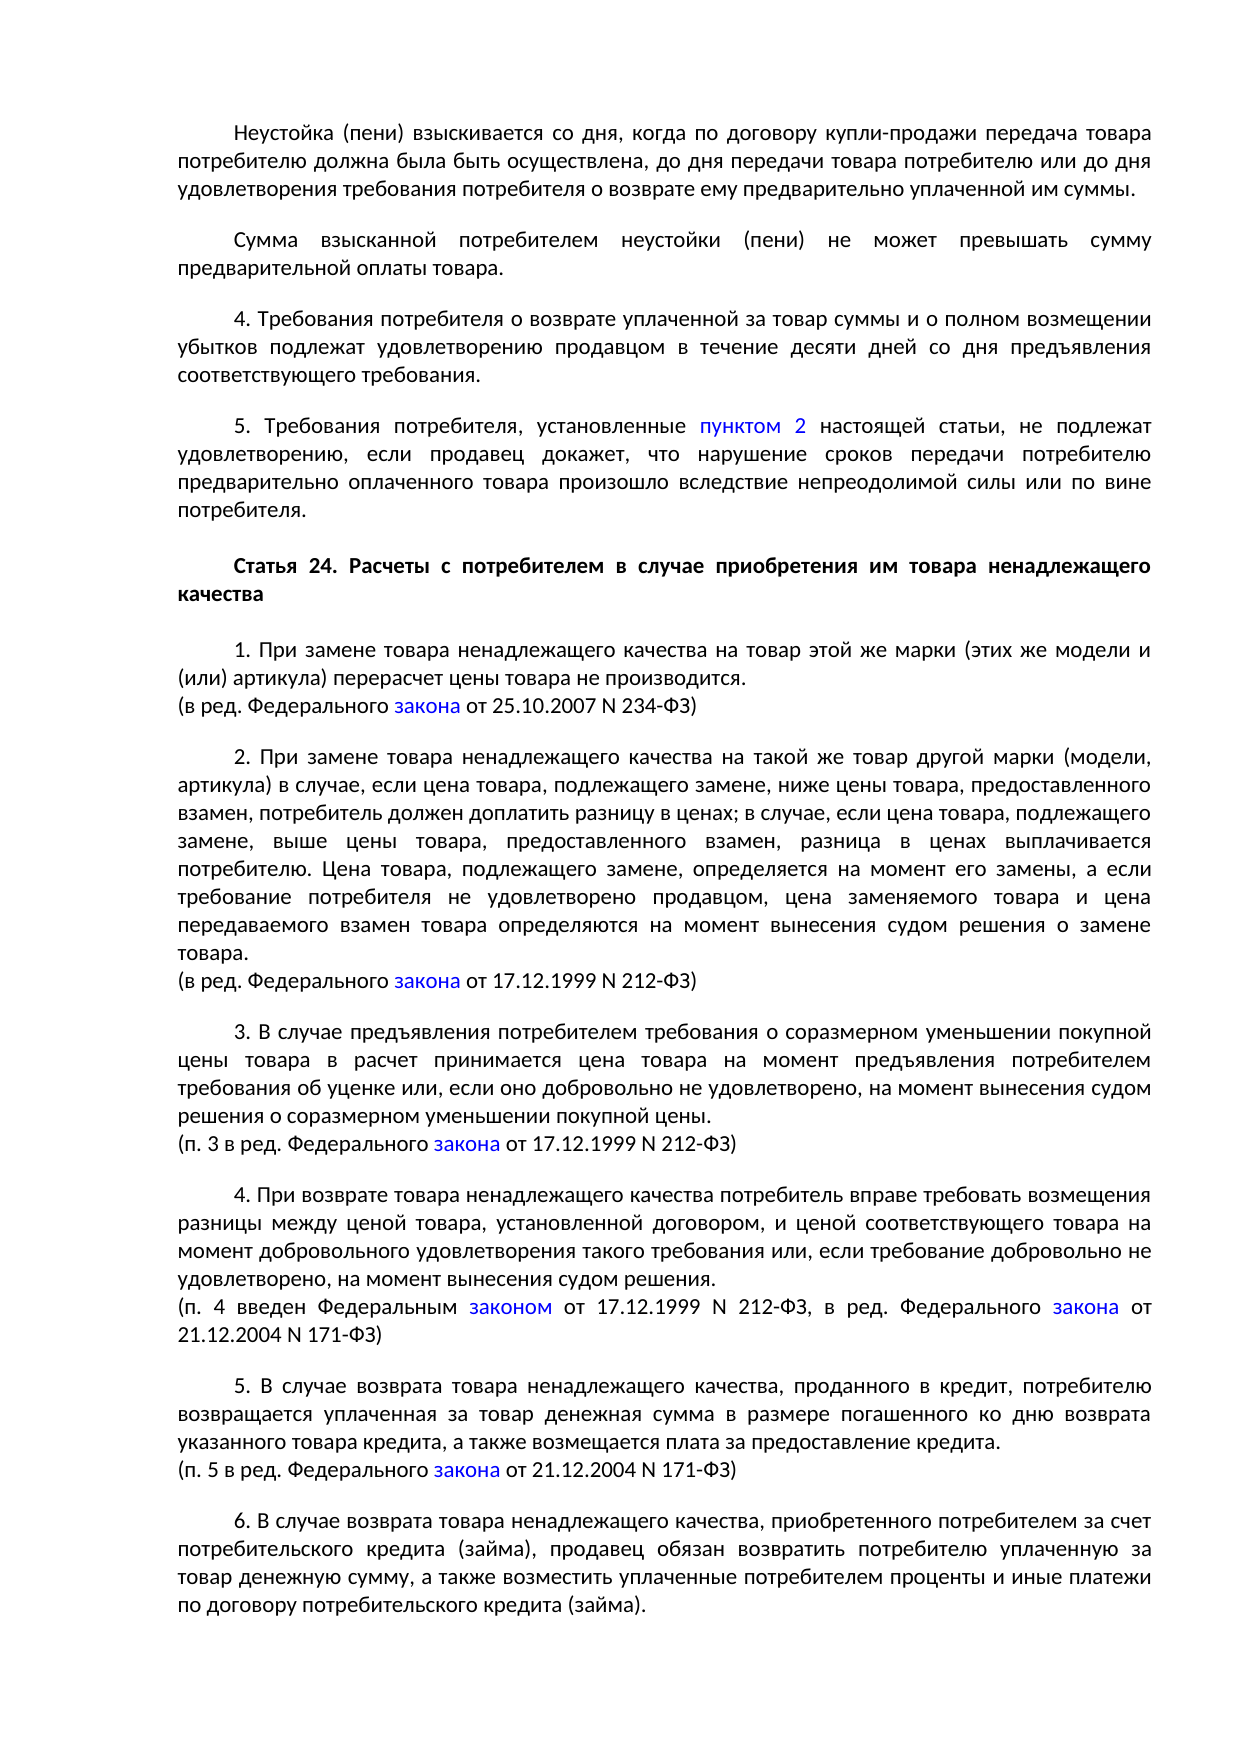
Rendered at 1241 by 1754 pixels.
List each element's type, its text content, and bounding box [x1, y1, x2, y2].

text 6. В случае возврата товара ненадлежащего качества, приобретенного потребителем за счет потребительского кредита (займа), продавец обязан возвратить потребителю уплаченную за товар денежную сумму, а также возместить уплаченные потребителем проценты и иные платежи по договору потребительского кредита (займа). [177, 1506, 1152, 1618]
text (в ред. Федерального закона от 17.12.1999 N 212-ФЗ) [177, 966, 1152, 994]
text 4. Требования потребителя о возврате уплаченной за товар суммы и о полном возмещении убытков подлежат удовлетворению продавцом в течение десяти дней со дня предъявления соответствующего требования. [177, 304, 1152, 388]
text Неустойка (пени) взыскивается со дня, когда по договору купли-продажи передача товара потребителю должна была быть осуществлена, до дня передачи товара потребителю или до дня удовлетворения требования потребителя о возврате ему предварительно уплаченной им суммы. [177, 118, 1152, 202]
text 2. При замене товара ненадлежащего качества на такой же товар другой марки (модели, артикула) в случае, если цена товара, подлежащего замене, ниже цены товара, предоставленного взамен, потребитель должен доплатить разницу в ценах; в случае, если цена товара, подлежащего замене, выше цены товара, предоставленного взамен, разница в ценах выплачивается потребителю. Цена товара, подлежащего замене, определяется на момент его замены, а если требование потребителя не удовлетворено продавцом, цена заменяемого товара и цена передаваемого взамен товара определяются на момент вынесения судом решения о замене товара. [177, 742, 1152, 966]
text 5. Требования потребителя, установленные пунктом 2 настоящей статьи, не подлежат удовлетворению, если продавец докажет, что нарушение сроков передачи потребителю предварительно оплаченного товара произошло вследствие непреодолимой силы или по вине потребителя. [177, 411, 1152, 523]
text 3. В случае предъявления потребителем требования о соразмерном уменьшении покупной цены товара в расчет принимается цена товара на момент предъявления потребителем требования об уценке или, если оно добровольно не удовлетворено, на момент вынесения судом решения о соразмерном уменьшении покупной цены. [177, 1017, 1152, 1129]
title Статья 24. Расчеты с потребителем в случае приобретения им товара ненадлежащего качества [177, 551, 1152, 607]
text 4. При возврате товара ненадлежащего качества потребитель вправе требовать возмещения разницы между ценой товара, установленной договором, и ценой соответствующего товара на момент добровольного удовлетворения такого требования или, если требование добровольно не удовлетворено, на момент вынесения судом решения. [177, 1180, 1152, 1292]
text (в ред. Федерального закона от 25.10.2007 N 234-ФЗ) [177, 691, 1152, 719]
text Сумма взысканной потребителем неустойки (пени) не может превышать сумму предварительной оплаты товара. [177, 225, 1152, 281]
text (п. 4 введен Федеральным законом от 17.12.1999 N 212-ФЗ, в ред. Федерального закона от 21.12.2004 N 171-ФЗ) [177, 1292, 1152, 1348]
text (п. 5 в ред. Федерального закона от 21.12.2004 N 171-ФЗ) [177, 1455, 1152, 1483]
text (п. 3 в ред. Федерального закона от 17.12.1999 N 212-ФЗ) [177, 1129, 1152, 1157]
text 5. В случае возврата товара ненадлежащего качества, проданного в кредит, потребителю возвращается уплаченная за товар денежная сумма в размере погашенного ко дню возврата указанного товара кредита, а также возмещается плата за предоставление кредита. [177, 1371, 1152, 1455]
text 1. При замене товара ненадлежащего качества на товар этой же марки (этих же модели и (или) артикула) перерасчет цены товара не производится. [177, 635, 1152, 691]
